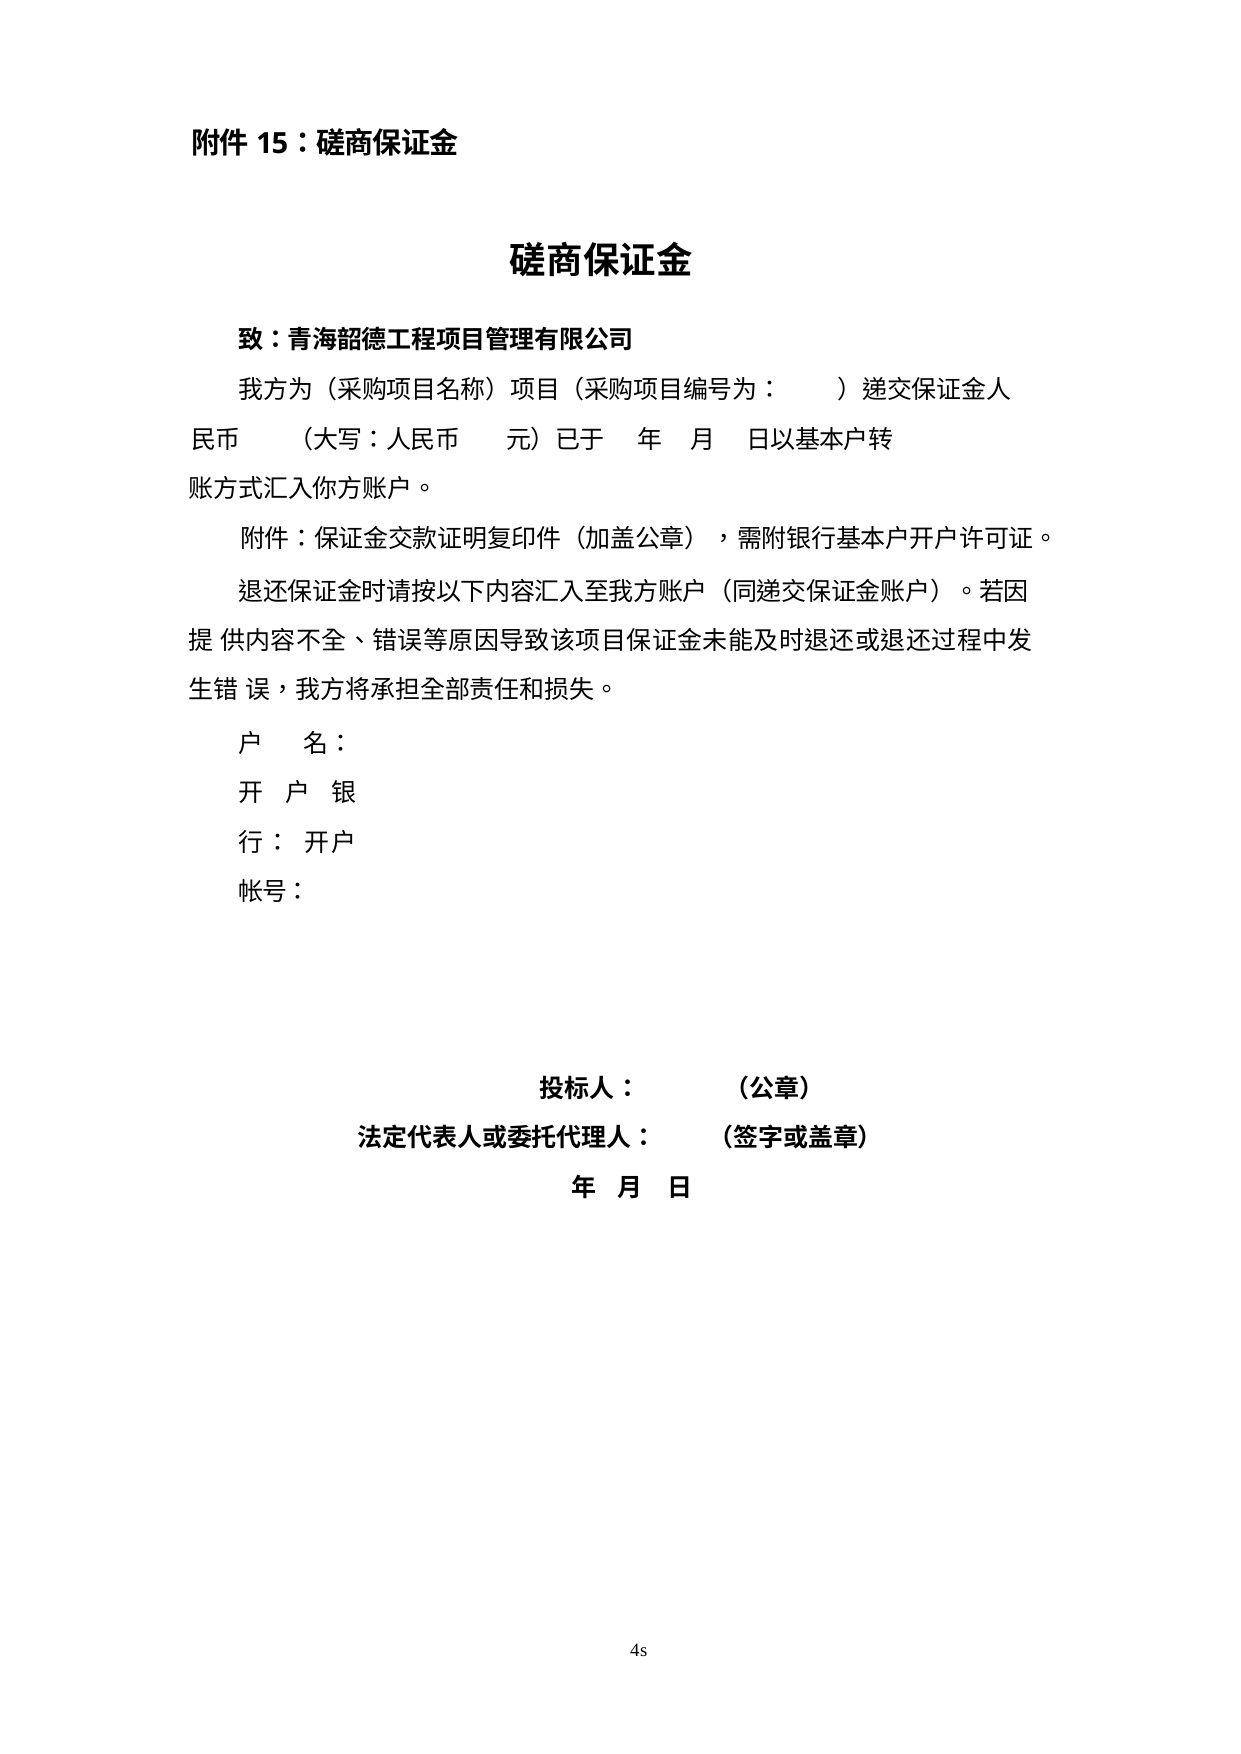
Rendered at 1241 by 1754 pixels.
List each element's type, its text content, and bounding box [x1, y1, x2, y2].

text 致：青海韶德工程项目管理有限公司 [238, 323, 1058, 354]
text 退还保证金时请按以下内容汇入至我方账户（同递交保证金账户）。若因提 供内容不全、错误等原因导致该项目保证金未能及时退还或退还过程中发生错 误，我方将承担全部责任和损失。 [188, 573, 1053, 706]
text 民币 （大写：人民币 元）已于 年 月 日以基本户转 [191, 423, 1058, 454]
text 户 名： 开户银行： 开户帐号： [238, 726, 356, 908]
text 我方为（采购项目名称）项目（采购项目编号为： ）递交保证金人 [238, 373, 1058, 404]
text 磋商保证金 [509, 236, 1058, 283]
text 年 月 日 [571, 1172, 1058, 1203]
text 投标人： （公章） [539, 1072, 1058, 1103]
text 账方式汇入你方账户。 [189, 473, 1058, 504]
text 附件：保证金交款证明复印件（加盖公章），需附银行基本户开户许可证。 [186, 523, 1058, 554]
text 法定代表人或委托代理人： （签字或盖章） [357, 1122, 1058, 1153]
text 附件 15：磋商保证金 [191, 124, 1058, 161]
